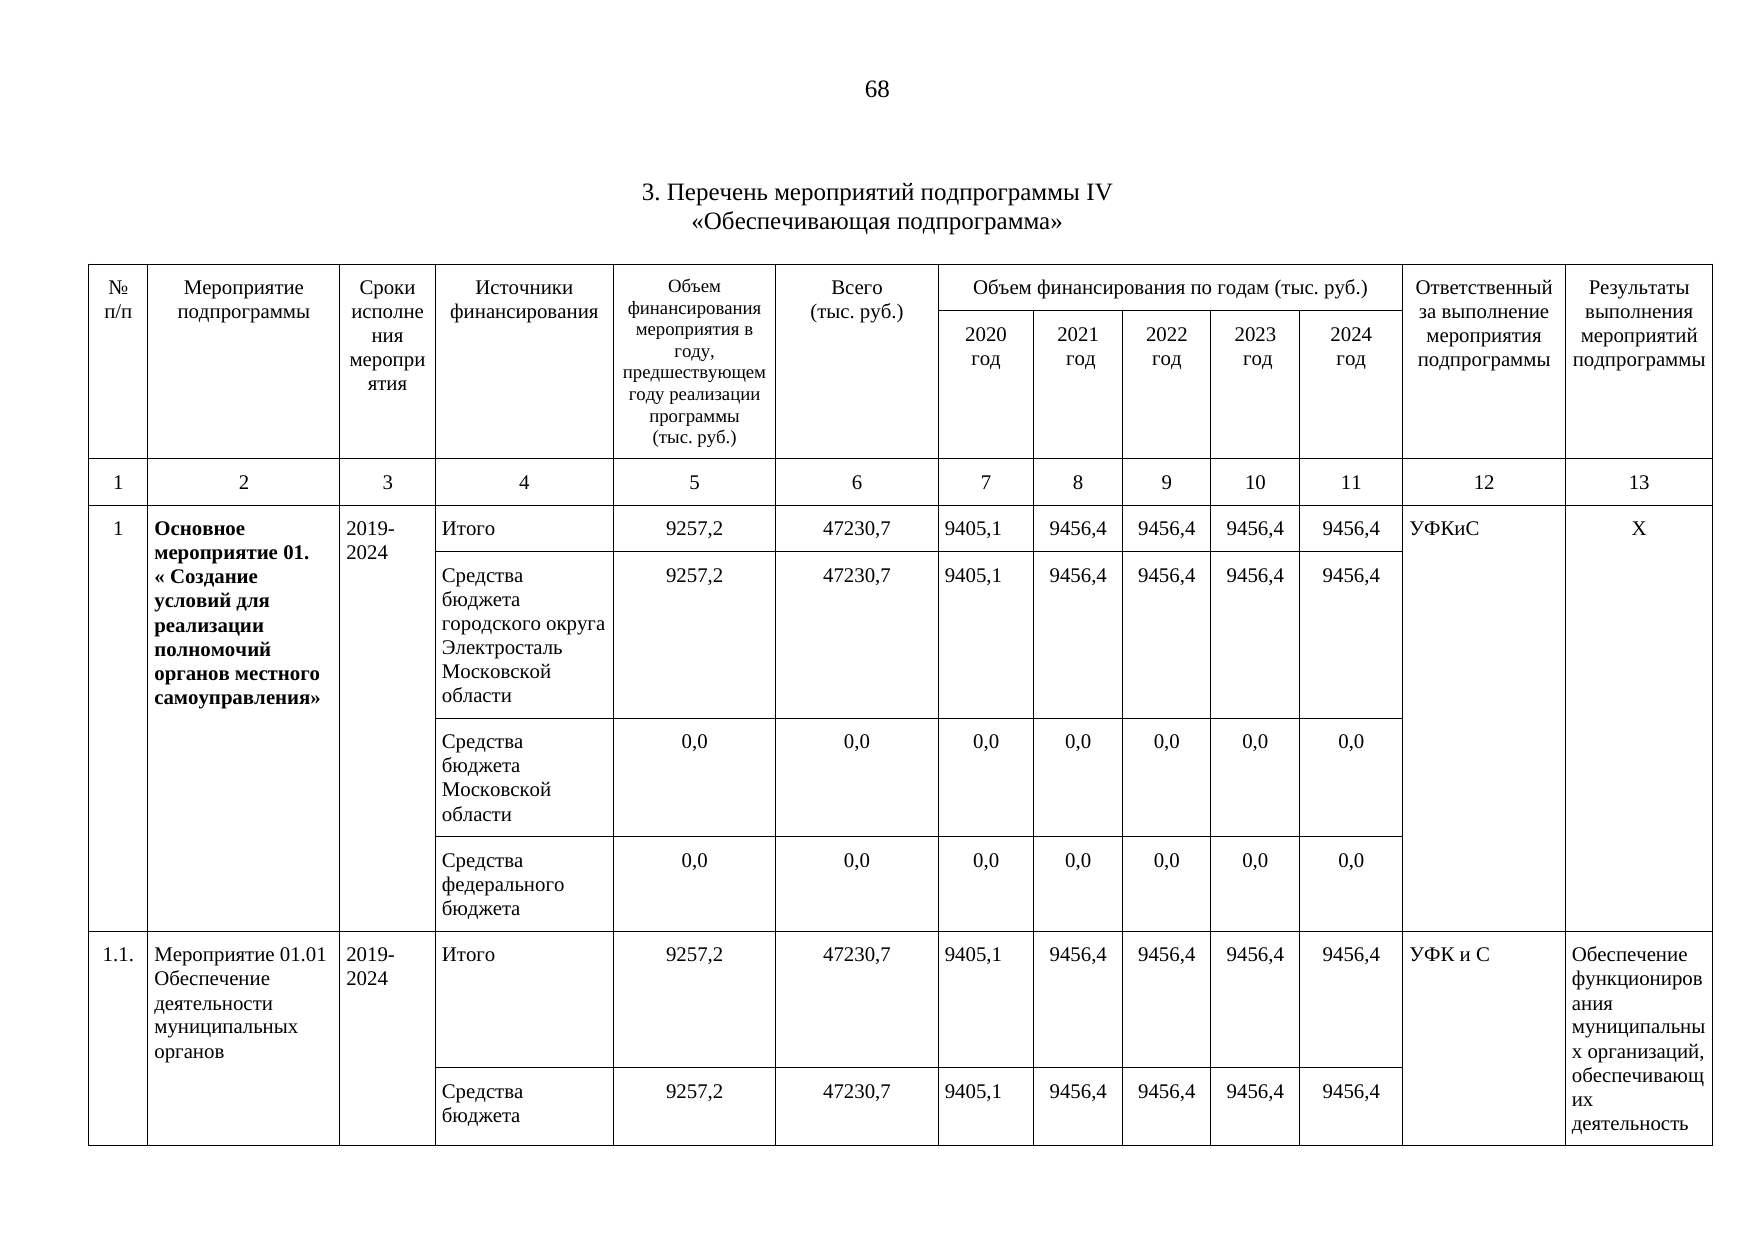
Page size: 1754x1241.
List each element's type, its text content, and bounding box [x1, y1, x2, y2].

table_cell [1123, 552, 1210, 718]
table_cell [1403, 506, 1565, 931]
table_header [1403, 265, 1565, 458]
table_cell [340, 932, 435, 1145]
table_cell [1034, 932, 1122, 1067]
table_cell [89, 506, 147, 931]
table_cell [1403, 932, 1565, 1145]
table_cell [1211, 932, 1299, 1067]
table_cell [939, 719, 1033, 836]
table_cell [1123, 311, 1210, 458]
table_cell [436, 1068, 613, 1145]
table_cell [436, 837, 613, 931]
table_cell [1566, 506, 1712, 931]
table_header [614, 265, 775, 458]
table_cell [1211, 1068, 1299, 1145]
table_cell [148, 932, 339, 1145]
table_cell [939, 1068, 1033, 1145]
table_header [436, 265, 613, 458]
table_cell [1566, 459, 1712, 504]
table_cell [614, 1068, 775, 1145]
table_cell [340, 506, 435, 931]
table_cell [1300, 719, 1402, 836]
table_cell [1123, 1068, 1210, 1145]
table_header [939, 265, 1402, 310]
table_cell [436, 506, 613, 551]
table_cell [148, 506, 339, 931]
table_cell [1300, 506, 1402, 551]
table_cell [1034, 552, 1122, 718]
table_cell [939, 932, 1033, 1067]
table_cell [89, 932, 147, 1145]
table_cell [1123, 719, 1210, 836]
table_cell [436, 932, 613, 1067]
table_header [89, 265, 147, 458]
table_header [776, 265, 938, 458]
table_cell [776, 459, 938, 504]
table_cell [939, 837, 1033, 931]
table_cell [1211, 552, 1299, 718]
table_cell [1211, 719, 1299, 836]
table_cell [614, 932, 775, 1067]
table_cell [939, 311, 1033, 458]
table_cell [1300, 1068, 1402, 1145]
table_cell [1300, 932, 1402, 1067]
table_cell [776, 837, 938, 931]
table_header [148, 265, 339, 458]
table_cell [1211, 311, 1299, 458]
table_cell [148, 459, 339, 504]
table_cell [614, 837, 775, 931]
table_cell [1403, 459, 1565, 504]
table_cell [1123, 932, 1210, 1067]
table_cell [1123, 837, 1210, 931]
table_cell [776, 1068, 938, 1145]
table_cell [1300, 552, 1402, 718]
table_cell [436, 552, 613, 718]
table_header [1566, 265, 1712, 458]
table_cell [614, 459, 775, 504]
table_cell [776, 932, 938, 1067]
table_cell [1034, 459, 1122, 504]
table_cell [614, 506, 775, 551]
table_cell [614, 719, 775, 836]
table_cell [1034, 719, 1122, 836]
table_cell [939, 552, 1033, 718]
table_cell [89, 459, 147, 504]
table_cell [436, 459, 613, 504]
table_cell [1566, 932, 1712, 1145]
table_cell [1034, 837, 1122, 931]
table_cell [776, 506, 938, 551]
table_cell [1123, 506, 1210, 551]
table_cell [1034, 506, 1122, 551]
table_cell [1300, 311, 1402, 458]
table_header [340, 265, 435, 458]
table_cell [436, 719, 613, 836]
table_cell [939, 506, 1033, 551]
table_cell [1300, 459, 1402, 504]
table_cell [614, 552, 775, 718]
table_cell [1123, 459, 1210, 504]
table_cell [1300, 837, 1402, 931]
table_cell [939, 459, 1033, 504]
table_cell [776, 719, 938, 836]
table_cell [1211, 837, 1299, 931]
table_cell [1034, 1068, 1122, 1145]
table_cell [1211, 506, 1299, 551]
text 3. Перечень мероприятий подпрограммы IV [118, 177, 1636, 206]
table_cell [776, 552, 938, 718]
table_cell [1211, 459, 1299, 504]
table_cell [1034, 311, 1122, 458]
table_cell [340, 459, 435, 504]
text «Обеспечивающая подпрограмма» [118, 206, 1636, 235]
